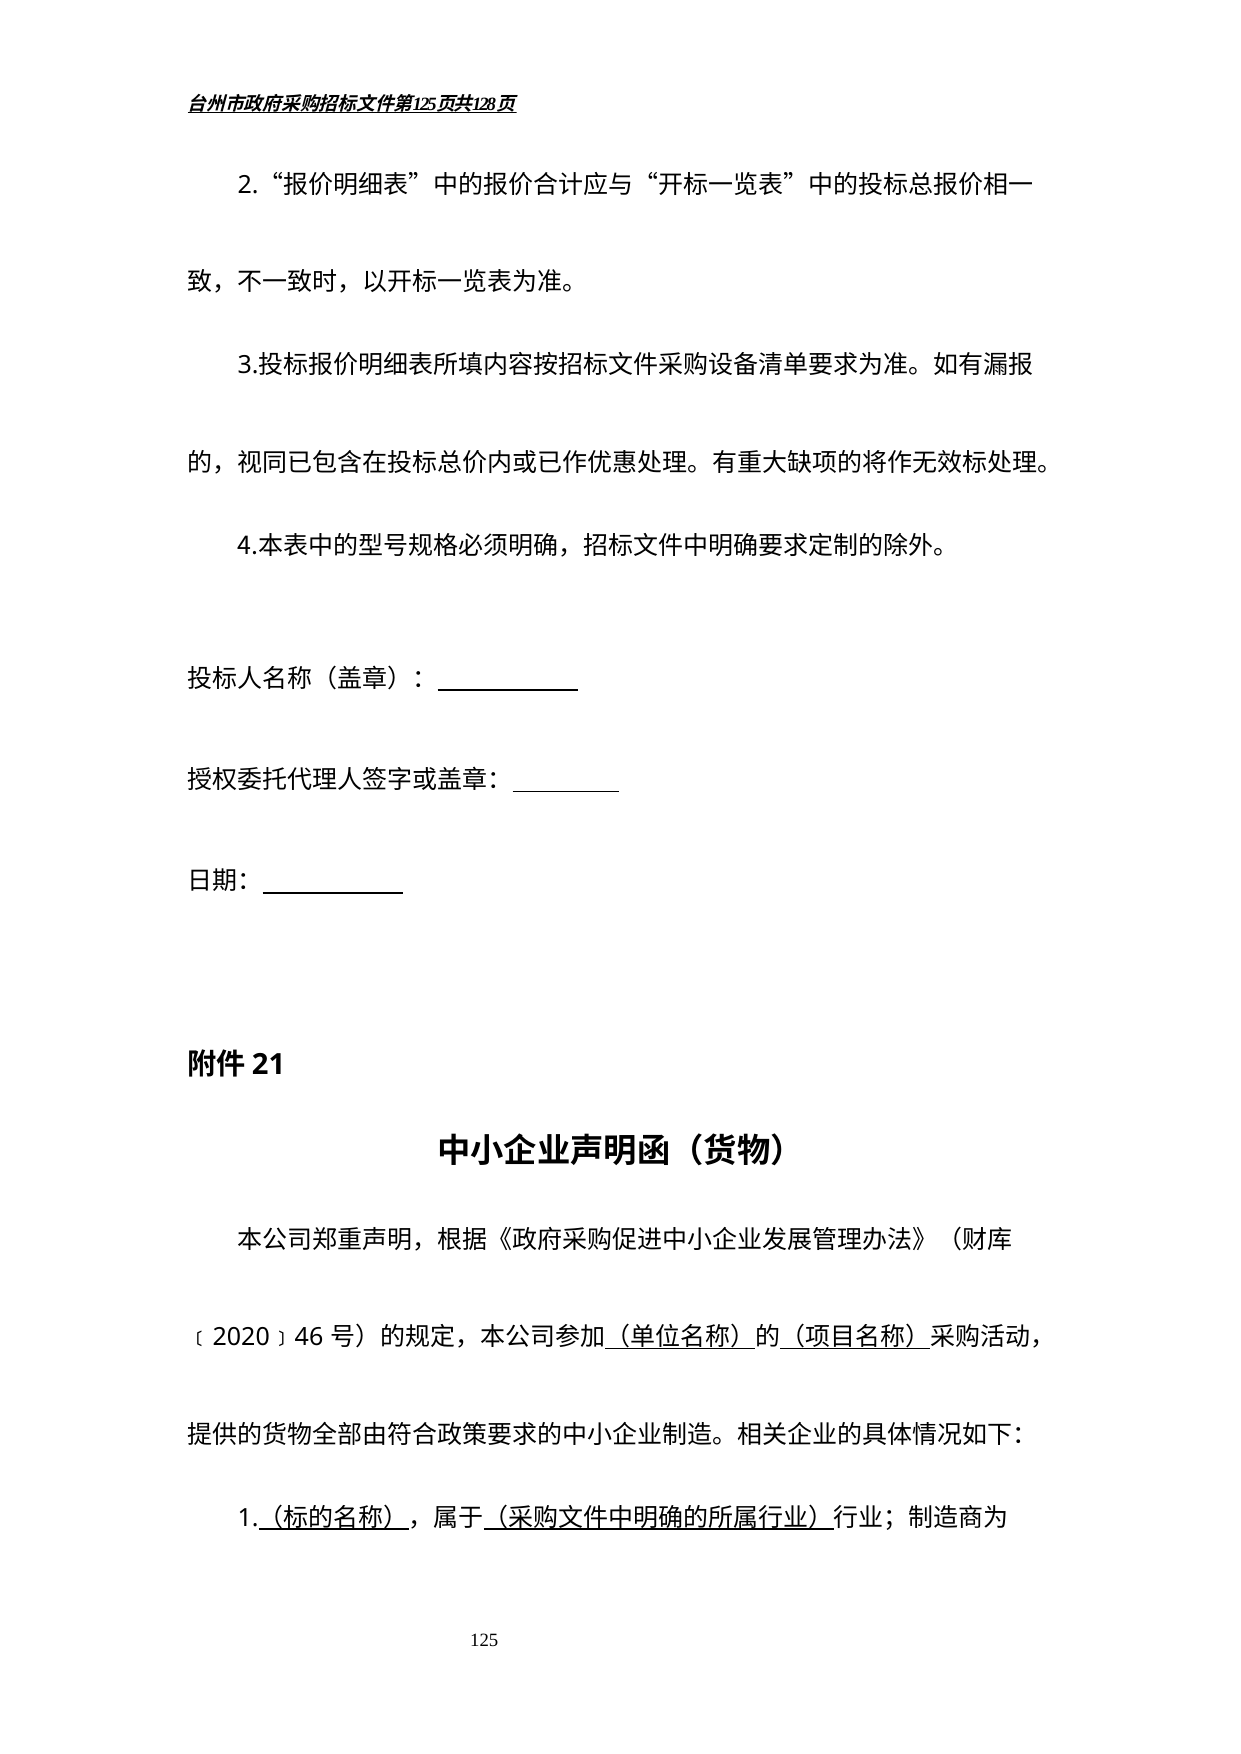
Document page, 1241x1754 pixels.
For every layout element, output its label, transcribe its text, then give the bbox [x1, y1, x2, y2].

text 4.本表中的型号规格必须明确，招标文件中明确要求定制的除外。 [187, 511, 1053, 576]
text 日期： [187, 846, 1053, 911]
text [187, 1483, 1053, 1548]
text 中小企业声明函（货物） [187, 1116, 1053, 1181]
text 附件21 [187, 1029, 1053, 1094]
text 本公司郑重声明，根据《政府采购促进中小企业发展管理办法》（财库﹝2020﹞46 号）的规定，本公司参加（单位名称）的（项目名称）采购活动，提供的货物全部由符合政策要求的中小企业制造。相关企业的具体情况如下： [187, 1205, 1053, 1465]
text 投标人名称（盖章）： [187, 644, 1053, 709]
text 2.“报价明细表”中的报价合计应与“开标一览表”中的投标总报价相一致，不一致时，以开标一览表为准。 [187, 150, 1053, 312]
text 授权委托代理人签字或盖章： [187, 745, 1053, 810]
text 3.投标报价明细表所填内容按招标文件采购设备清单要求为准。如有漏报的，视同已包含在投标总价内或已作优惠处理。有重大缺项的将作无效标处理。 [187, 331, 1053, 493]
